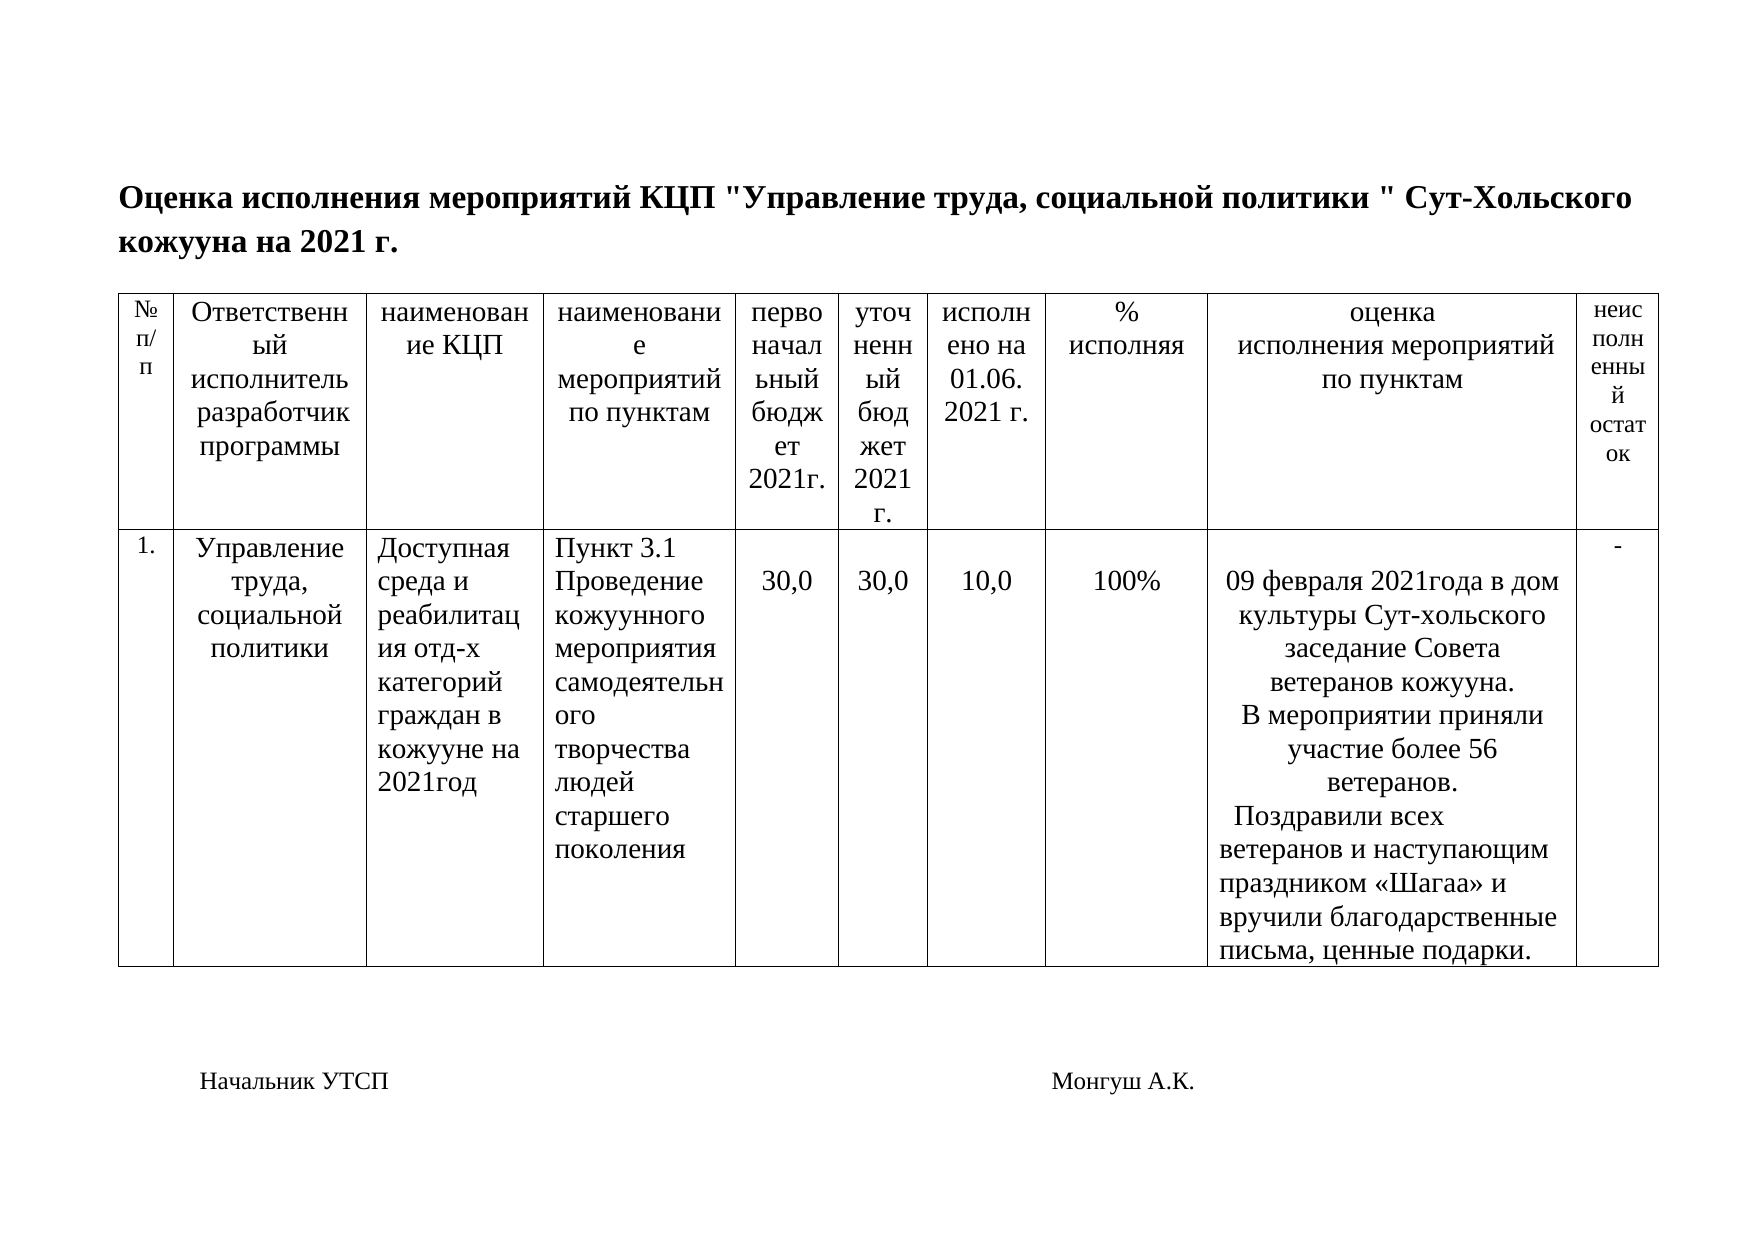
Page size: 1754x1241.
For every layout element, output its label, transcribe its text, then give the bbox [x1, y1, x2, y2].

table_cell Управление труда, социальной политики [174, 530, 366, 966]
table_header % исполняя [1046, 294, 1207, 529]
table_header наименование КЦП [367, 294, 543, 529]
table_header № п/п [119, 294, 173, 529]
text Оценка исполнения мероприятий КЦП "Управление труда, социальной политики " Сут-Хольского кожууна на 2021 г. [118, 177, 1636, 259]
table_cell Пункт 3.1 Проведение кожуунного мероприятия самодеятельного творчества людей старшего поколения [544, 530, 735, 966]
table_cell 100% [1046, 530, 1207, 966]
text Начальник УТСП Монгуш А.К. [118, 1066, 1636, 1095]
table_header наименование мероприятий по пунктам [544, 294, 735, 529]
table_cell 09 февраля 2021года в дом культуры Сут-хольского заседание Совета ветеранов кожууна. В мероприятии приняли участие более 56 ветеранов. Поздравили всех ветеранов и наступающим праздником «Шагаа» и вручили благодарственные письма, ценные подарки. [1208, 530, 1576, 966]
table_cell Доступная среда и реабилитация отд-х категорий граждан в кожууне на 2021год [367, 530, 543, 966]
table_header оценка исполнения мероприятий по пунктам [1208, 294, 1576, 529]
table_cell - [1577, 530, 1658, 966]
table_cell 30,0 [839, 530, 927, 966]
table_cell 30,0 [736, 530, 838, 966]
table_header первоначальный бюджет 2021г. [736, 294, 838, 529]
table_header неисполненный остаток [1577, 294, 1658, 529]
table_header Ответственный исполнитель разработчик программы [174, 294, 366, 529]
table_header исполнено на 01.06. 2021 г. [928, 294, 1045, 529]
table_cell 10,0 [928, 530, 1045, 966]
table_cell 1. [119, 530, 173, 966]
table_header уточненный бюджет 2021г. [839, 294, 927, 529]
